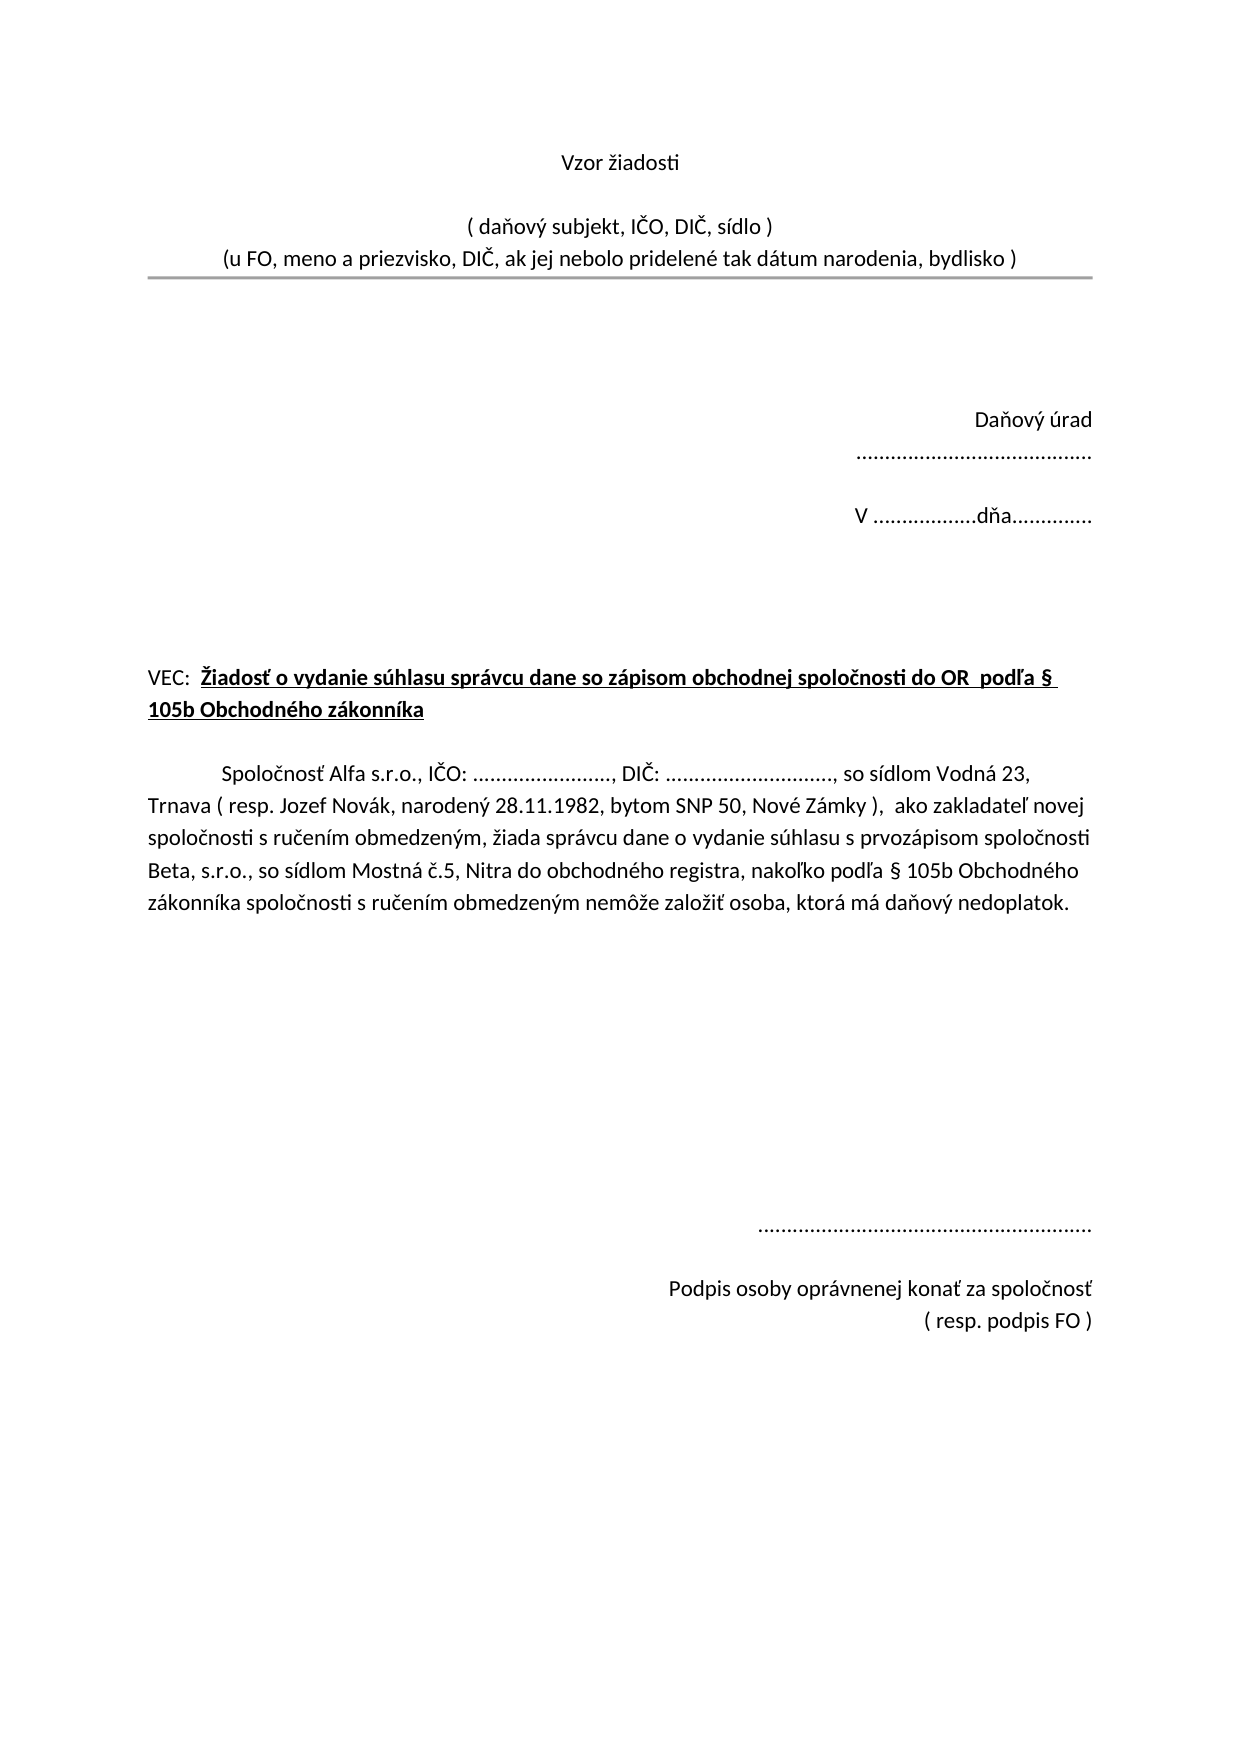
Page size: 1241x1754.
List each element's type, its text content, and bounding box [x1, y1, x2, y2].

text Spoločnosť Alfa s.r.o., IČO: ........................, DIČ: ............................., so sídlom Vodná 23, Trnava ( resp. Jozef Novák, narodený 28.11.1982, bytom SNP 50, Nové Zámky ), ako zakladateľ novej spoločnosti s ručením obmedzeným, žiada správcu dane o vydanie súhlasu s prvozápisom spoločnosti Beta, s.r.o., so sídlom Mostná č.5, Nitra do obchodného registra, nakoľko podľa § 105b Obchodného zákonníka spoločnosti s ručením obmedzeným nemôže založiť osoba, ktorá má daňový nedoplatok. [148, 759, 1093, 916]
text (u FO, meno a priezvisko, DIČ, ak jej nebolo pridelené tak dátum narodenia, bydlisko ) [148, 244, 1093, 272]
text ( daňový subjekt, IČO, DIČ, sídlo ) [148, 212, 1093, 240]
text Daňový úrad [148, 405, 1093, 433]
text Vzor žiadosti [148, 148, 1093, 176]
text .......................................................... [148, 1210, 1093, 1238]
text ( resp. podpis FO ) [148, 1306, 1093, 1334]
text Podpis osoby oprávnenej konať za spoločnosť [148, 1274, 1093, 1302]
text V ..................dňa.............. [148, 502, 1093, 530]
text VEC: Žiadosť o vydanie súhlasu správcu dane so zápisom obchodnej spoločnosti do OR podľa § 105b Obchodného zákonníka [148, 663, 1093, 723]
text ......................................... [148, 437, 1093, 465]
